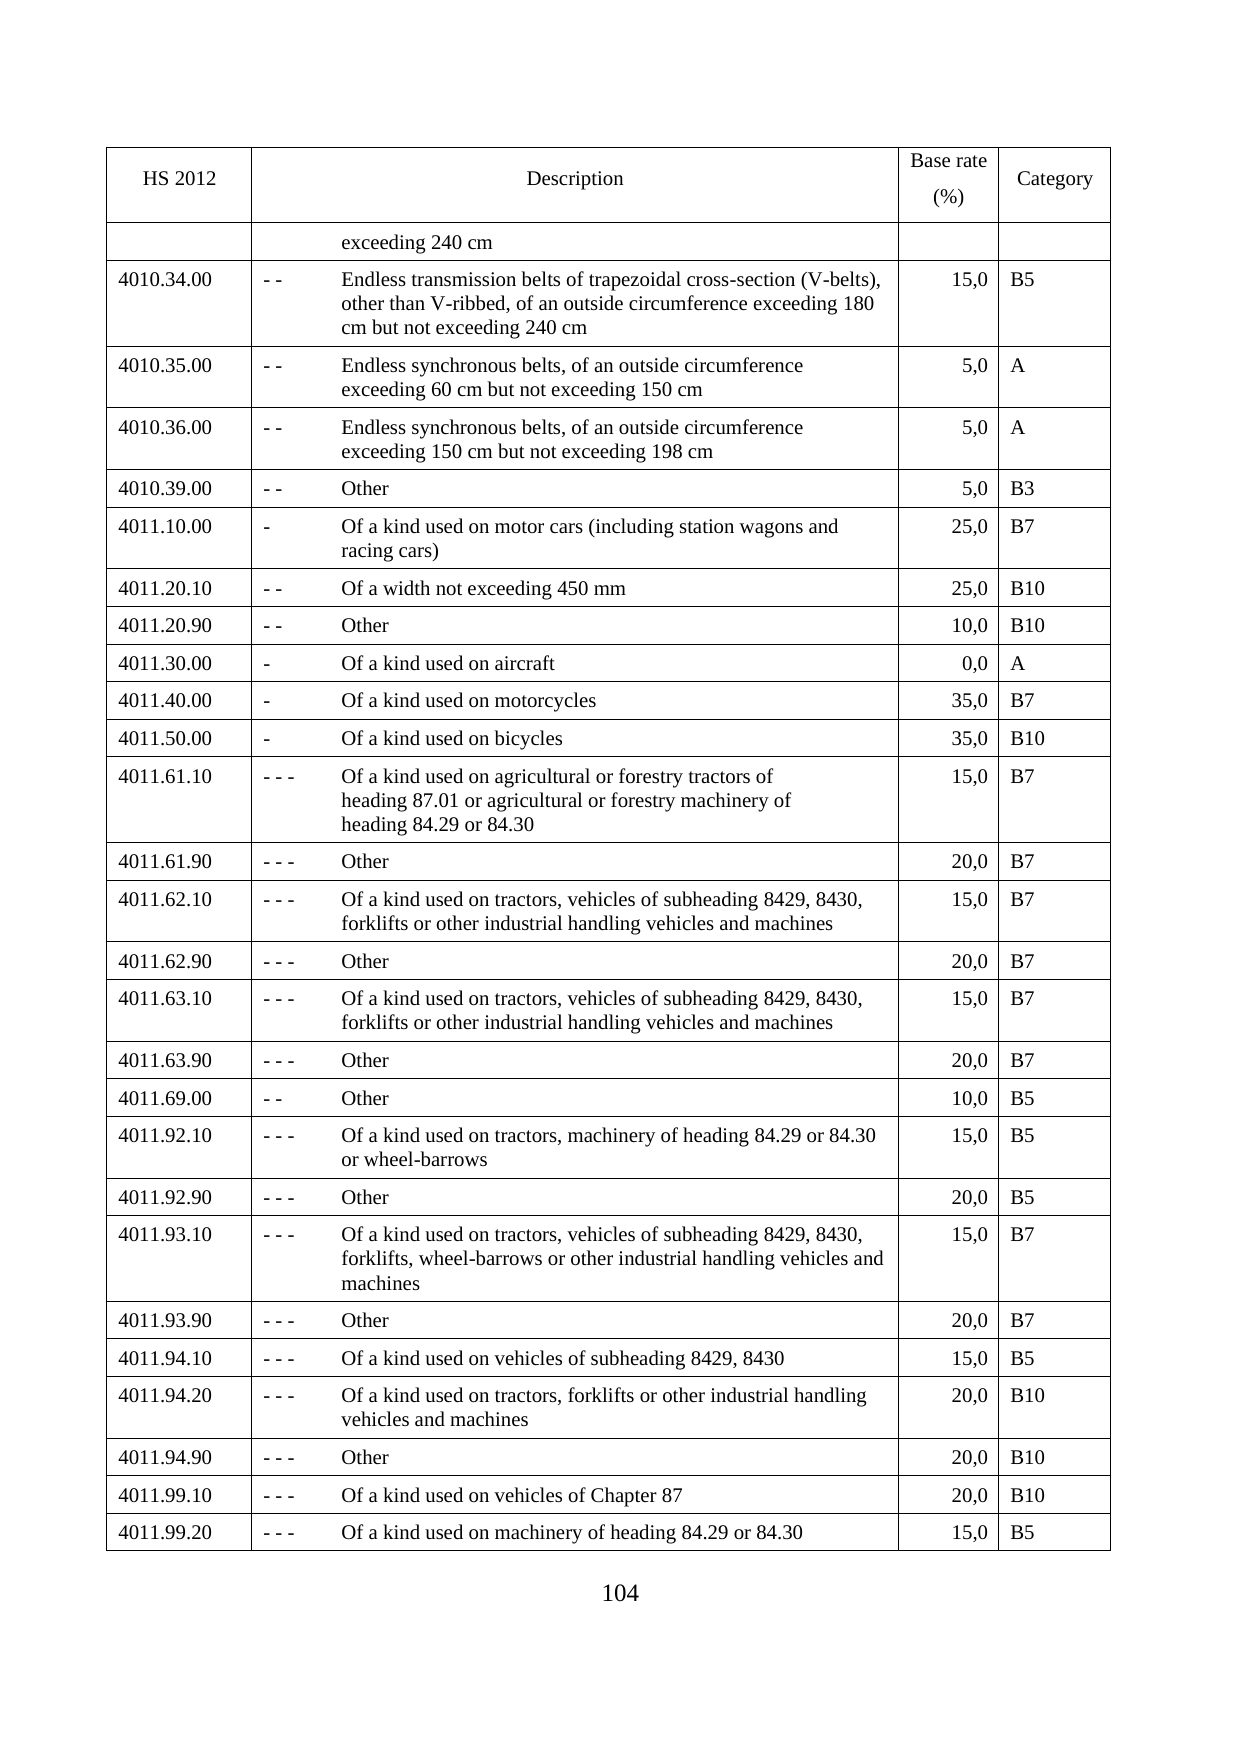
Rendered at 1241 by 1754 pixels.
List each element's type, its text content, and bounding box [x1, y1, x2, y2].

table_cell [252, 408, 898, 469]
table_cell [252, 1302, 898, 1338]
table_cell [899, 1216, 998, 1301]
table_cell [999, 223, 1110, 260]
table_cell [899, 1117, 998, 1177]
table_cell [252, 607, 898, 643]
table_header Category [999, 148, 1110, 222]
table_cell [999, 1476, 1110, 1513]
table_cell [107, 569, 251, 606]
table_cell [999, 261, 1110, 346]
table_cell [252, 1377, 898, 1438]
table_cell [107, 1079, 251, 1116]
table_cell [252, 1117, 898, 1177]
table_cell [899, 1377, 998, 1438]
table_header HS 2012 [107, 148, 251, 222]
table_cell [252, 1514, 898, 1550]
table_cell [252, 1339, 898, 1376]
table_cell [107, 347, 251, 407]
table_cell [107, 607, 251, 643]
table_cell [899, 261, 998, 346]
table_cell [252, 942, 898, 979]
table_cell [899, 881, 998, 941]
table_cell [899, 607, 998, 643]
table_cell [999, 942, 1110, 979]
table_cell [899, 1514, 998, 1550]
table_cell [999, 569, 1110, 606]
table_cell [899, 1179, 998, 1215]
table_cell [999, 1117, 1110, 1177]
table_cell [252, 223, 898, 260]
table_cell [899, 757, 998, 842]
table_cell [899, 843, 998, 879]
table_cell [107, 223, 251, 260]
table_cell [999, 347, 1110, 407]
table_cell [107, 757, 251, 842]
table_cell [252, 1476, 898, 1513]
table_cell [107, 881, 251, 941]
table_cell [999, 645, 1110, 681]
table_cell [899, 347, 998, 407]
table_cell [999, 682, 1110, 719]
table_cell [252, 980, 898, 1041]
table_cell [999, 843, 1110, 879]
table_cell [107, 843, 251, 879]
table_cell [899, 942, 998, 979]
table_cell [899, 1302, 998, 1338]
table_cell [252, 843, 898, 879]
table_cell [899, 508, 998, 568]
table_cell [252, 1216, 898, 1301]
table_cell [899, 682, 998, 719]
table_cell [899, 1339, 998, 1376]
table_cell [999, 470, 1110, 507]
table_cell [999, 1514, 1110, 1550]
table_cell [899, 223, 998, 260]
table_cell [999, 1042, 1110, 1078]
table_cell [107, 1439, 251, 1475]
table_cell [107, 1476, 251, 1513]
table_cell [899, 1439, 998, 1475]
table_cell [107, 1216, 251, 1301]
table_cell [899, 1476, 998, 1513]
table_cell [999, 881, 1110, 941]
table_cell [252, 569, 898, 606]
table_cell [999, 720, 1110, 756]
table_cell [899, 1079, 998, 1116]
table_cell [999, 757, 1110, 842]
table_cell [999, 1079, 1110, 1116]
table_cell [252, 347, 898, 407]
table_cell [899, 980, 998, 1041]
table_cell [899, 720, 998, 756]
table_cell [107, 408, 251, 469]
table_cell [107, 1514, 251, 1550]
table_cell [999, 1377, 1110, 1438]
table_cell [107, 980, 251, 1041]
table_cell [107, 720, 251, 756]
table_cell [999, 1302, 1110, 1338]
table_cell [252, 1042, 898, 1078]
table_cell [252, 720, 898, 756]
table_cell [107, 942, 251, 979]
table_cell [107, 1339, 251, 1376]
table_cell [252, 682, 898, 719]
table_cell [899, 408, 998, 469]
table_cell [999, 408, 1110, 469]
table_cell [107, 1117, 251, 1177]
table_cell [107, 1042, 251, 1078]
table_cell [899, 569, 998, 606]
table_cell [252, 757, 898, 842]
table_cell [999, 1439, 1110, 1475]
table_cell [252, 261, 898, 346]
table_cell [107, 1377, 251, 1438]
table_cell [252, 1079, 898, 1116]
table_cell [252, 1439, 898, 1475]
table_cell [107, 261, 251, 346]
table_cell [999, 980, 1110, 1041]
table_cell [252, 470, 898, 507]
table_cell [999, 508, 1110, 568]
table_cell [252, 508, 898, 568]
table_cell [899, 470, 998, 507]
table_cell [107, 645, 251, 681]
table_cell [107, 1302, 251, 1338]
table_header Base rate (%) [899, 148, 998, 222]
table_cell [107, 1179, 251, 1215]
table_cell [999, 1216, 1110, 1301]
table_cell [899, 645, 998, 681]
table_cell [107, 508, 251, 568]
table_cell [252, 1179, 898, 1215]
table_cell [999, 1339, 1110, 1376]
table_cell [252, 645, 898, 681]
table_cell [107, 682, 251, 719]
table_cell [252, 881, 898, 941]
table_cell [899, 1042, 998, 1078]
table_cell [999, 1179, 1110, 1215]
table_header Description [252, 148, 898, 222]
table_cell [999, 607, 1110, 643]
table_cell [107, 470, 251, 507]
